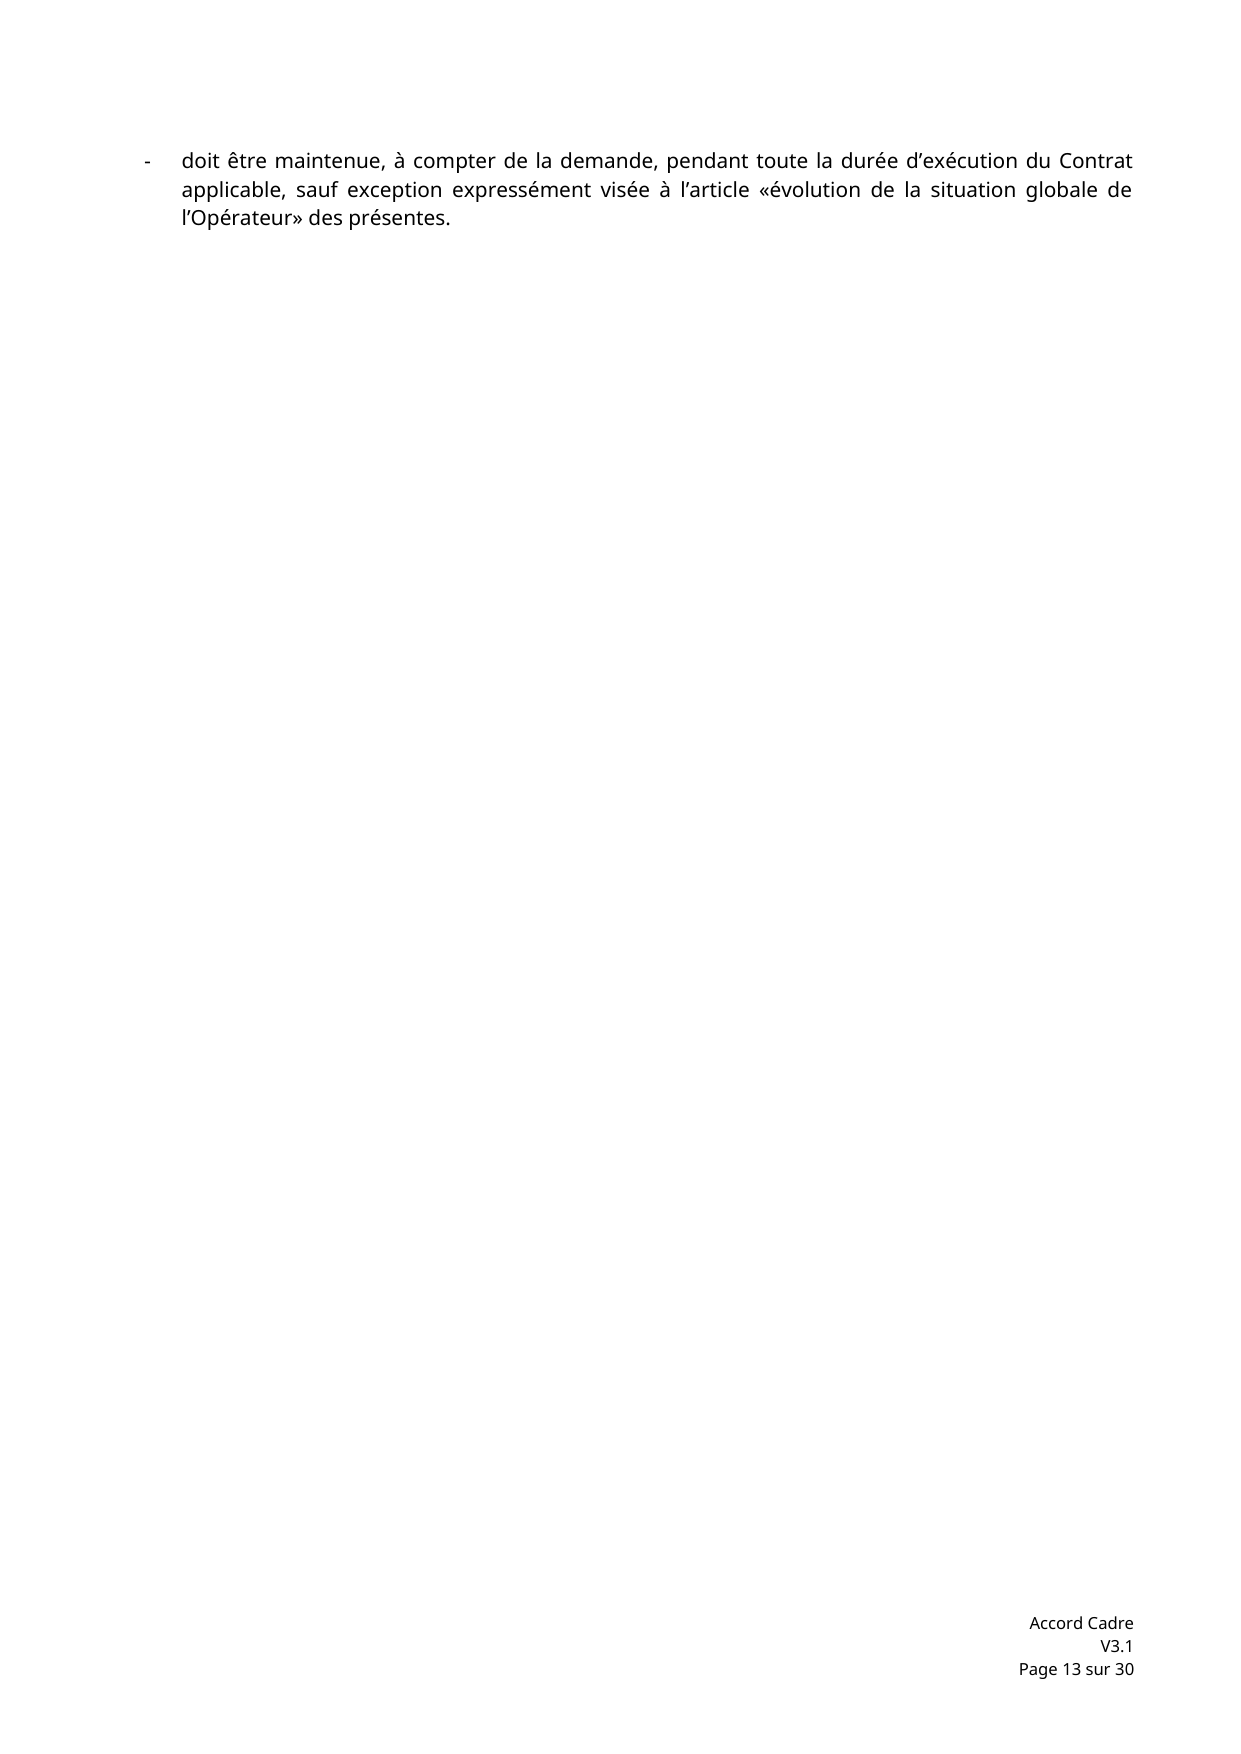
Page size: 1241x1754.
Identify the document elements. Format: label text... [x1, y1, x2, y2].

list doit être maintenue, à compter de la demande, pendant toute la durée d’exécution du Contrat applicable, sauf exception expressément visée à l’article «évolution de la situation globale de l’Opérateur» des présentes. [144, 147, 1134, 232]
